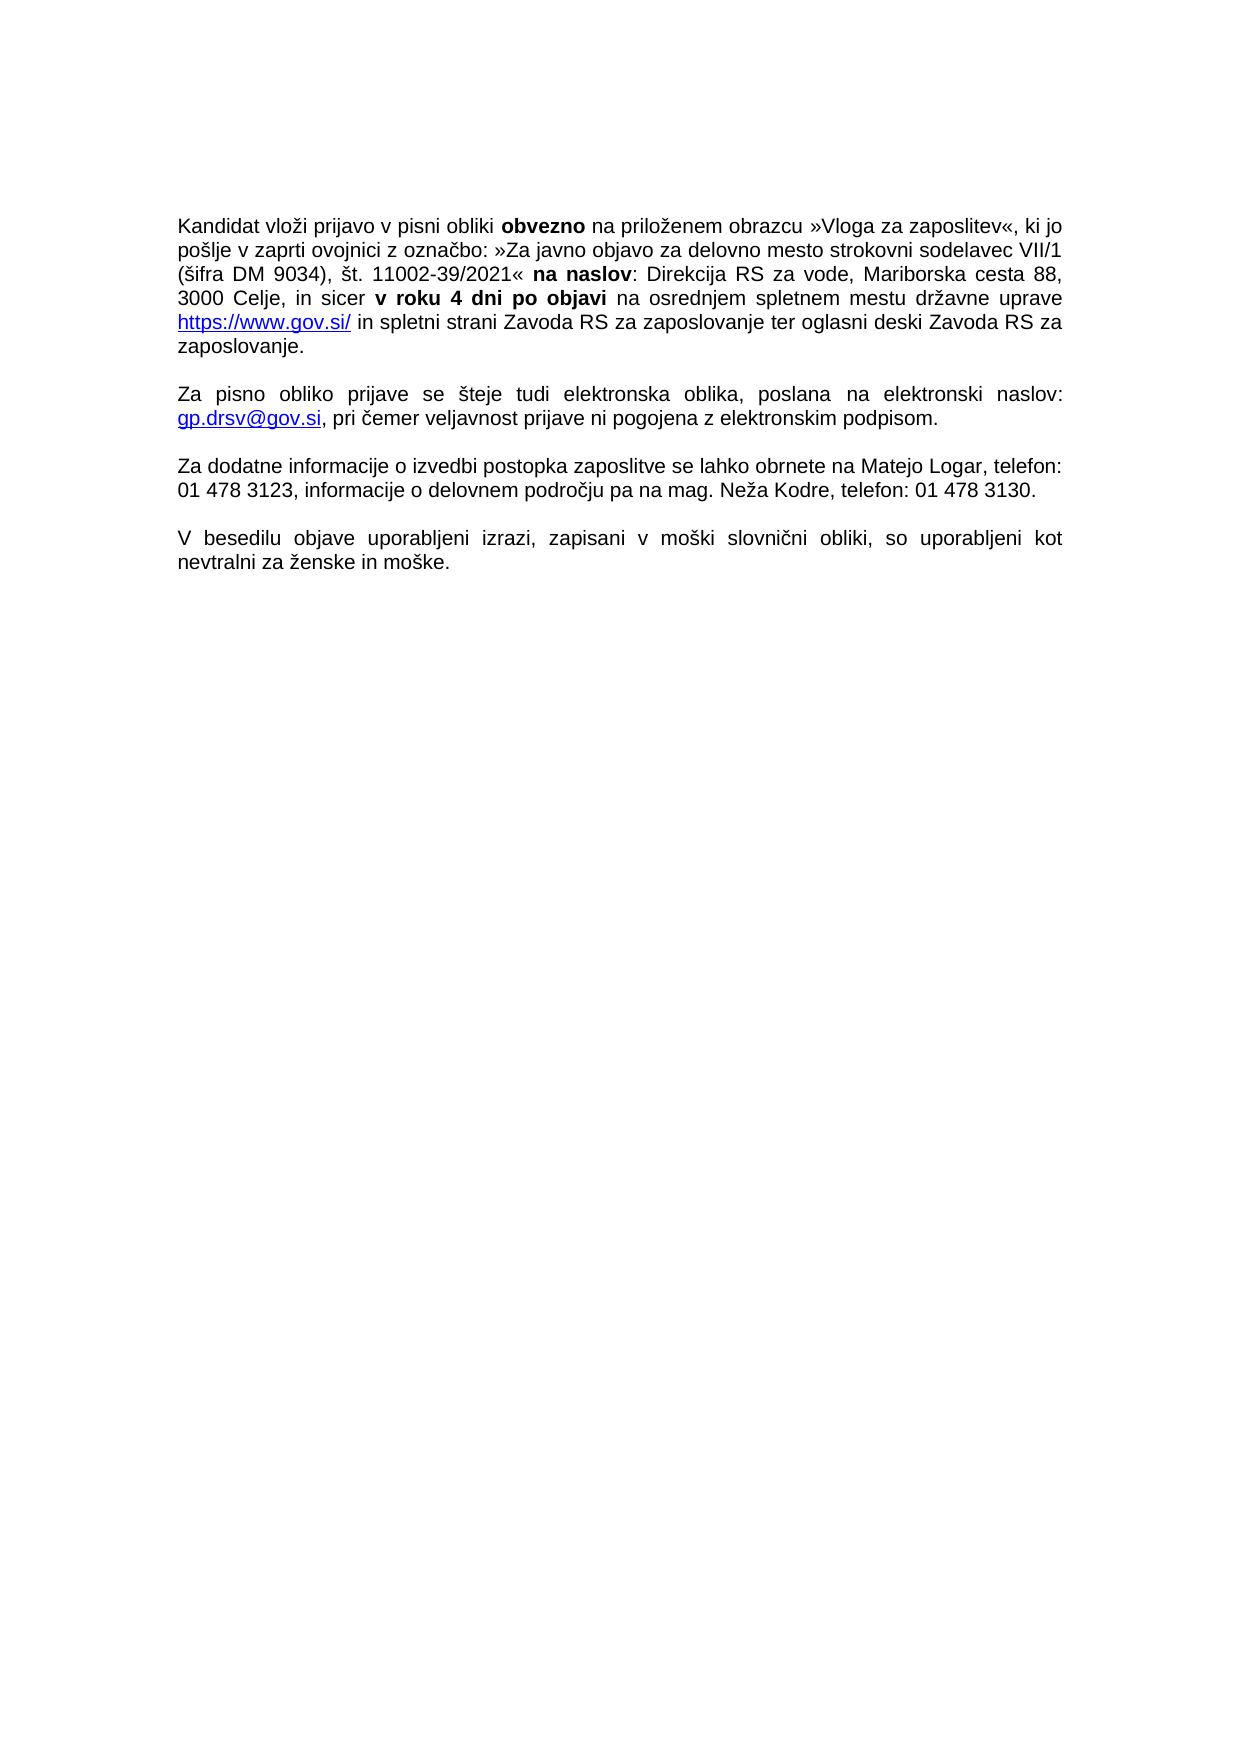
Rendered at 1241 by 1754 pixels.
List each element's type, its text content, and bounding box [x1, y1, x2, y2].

text Kandidat vloži prijavo v pisni obliki obvezno na priloženem obrazcu »Vloga za zaposlitev«, ki jo pošlje v zaprti ovojnici z označbo: »Za javno objavo za delovno mesto strokovni sodelavec VII/1 (šifra DM 9034), št. 11002-39/2021« na naslov: Direkcija RS za vode, Mariborska cesta 88, 3000 Celje, in sicer v roku 4 dni po objavi na osrednjem spletnem mestu državne uprave https://www.gov.si/ in spletni strani Zavoda RS za zaposlovanje ter oglasni deski Zavoda RS za zaposlovanje. [177, 214, 1063, 358]
text Za dodatne informacije o izvedbi postopka zaposlitve se lahko obrnete na Matejo Logar, telefon: 01 478 3123, informacije o delovnem področju pa na mag. Neža Kodre, telefon: 01 478 3130. [177, 454, 1063, 502]
text V besedilu objave uporabljeni izrazi, zapisani v moški slovnični obliki, so uporabljeni kot nevtralni za ženske in moške. [177, 526, 1063, 574]
text Za pisno obliko prijave se šteje tudi elektronska oblika, poslana na elektronski naslov: gp.drsv@gov.si, pri čemer veljavnost prijave ni pogojena z elektronskim podpisom. [177, 382, 1063, 430]
